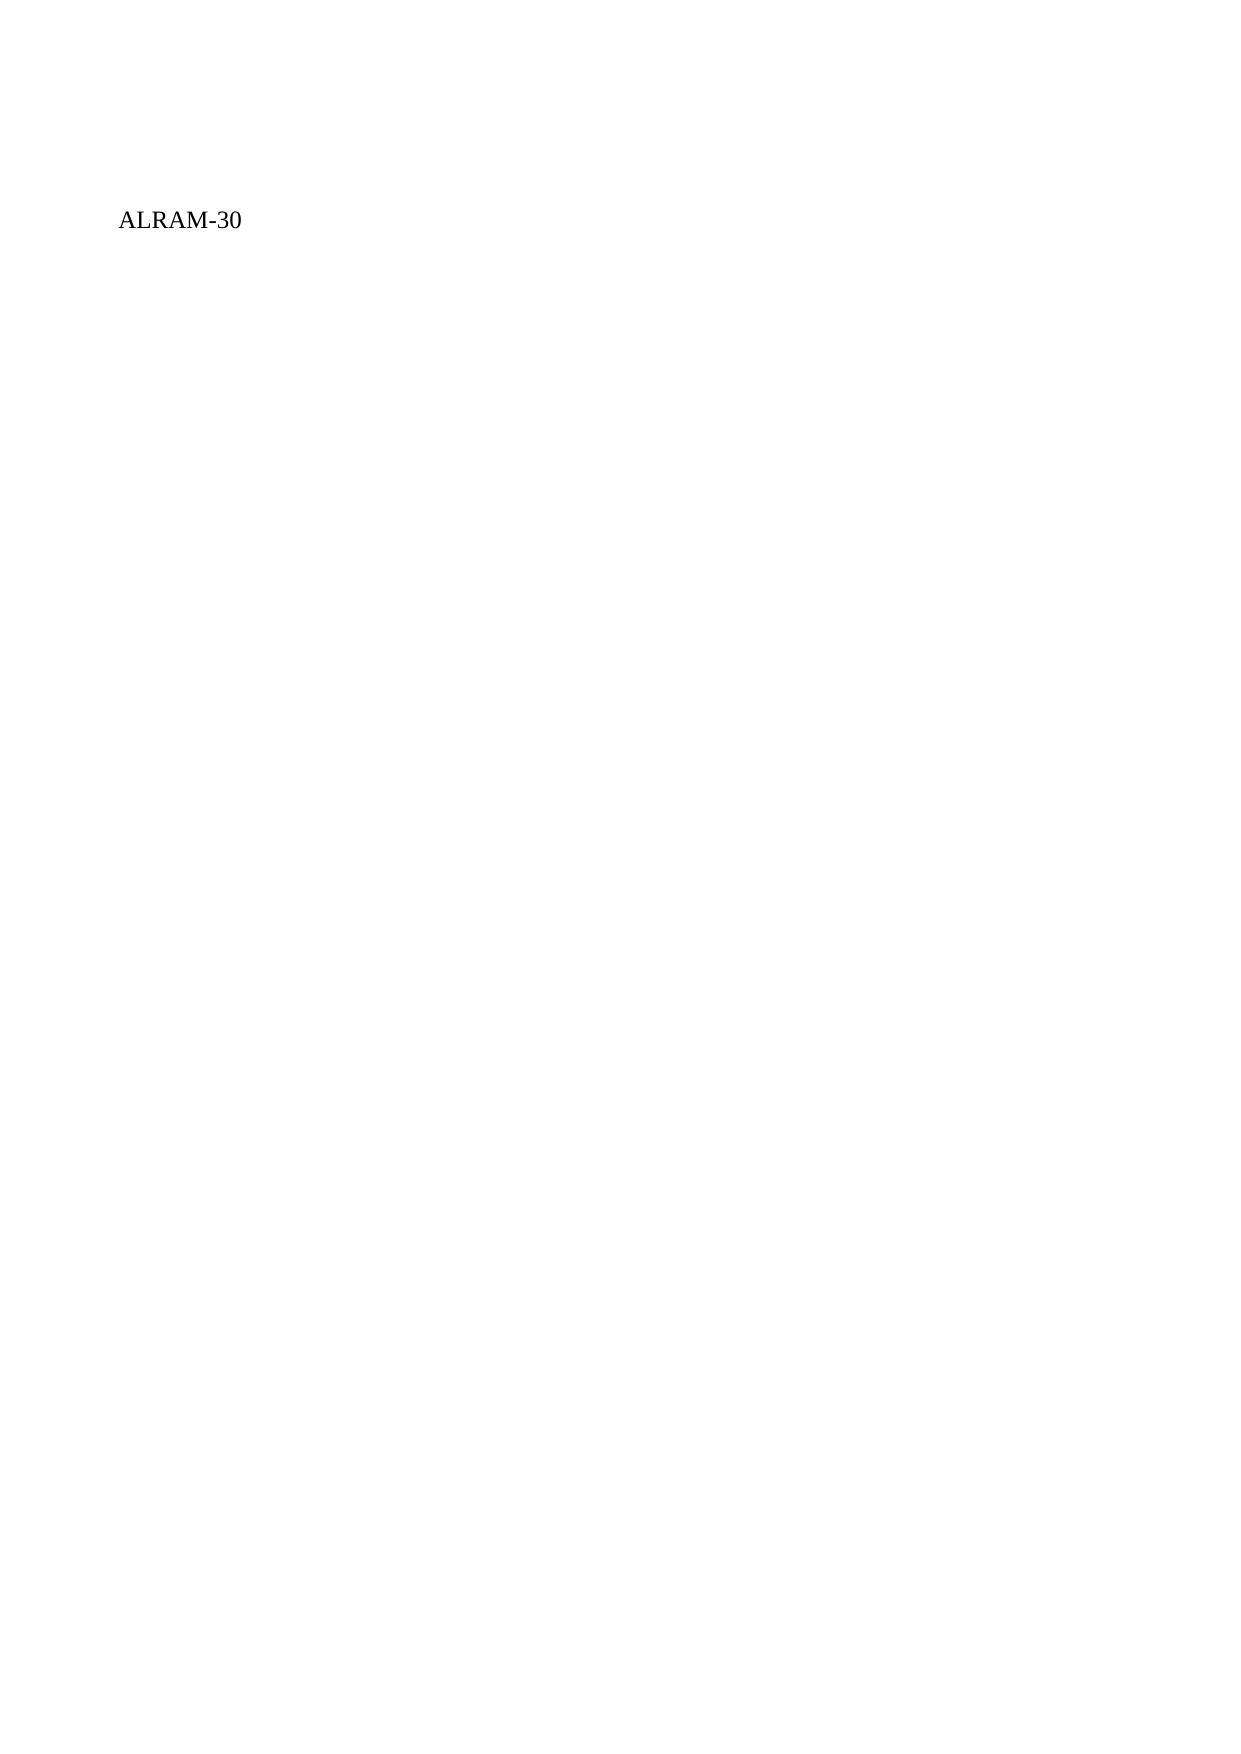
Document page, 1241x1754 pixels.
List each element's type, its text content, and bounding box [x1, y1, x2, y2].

text ALRAM-30 [118, 205, 1122, 234]
